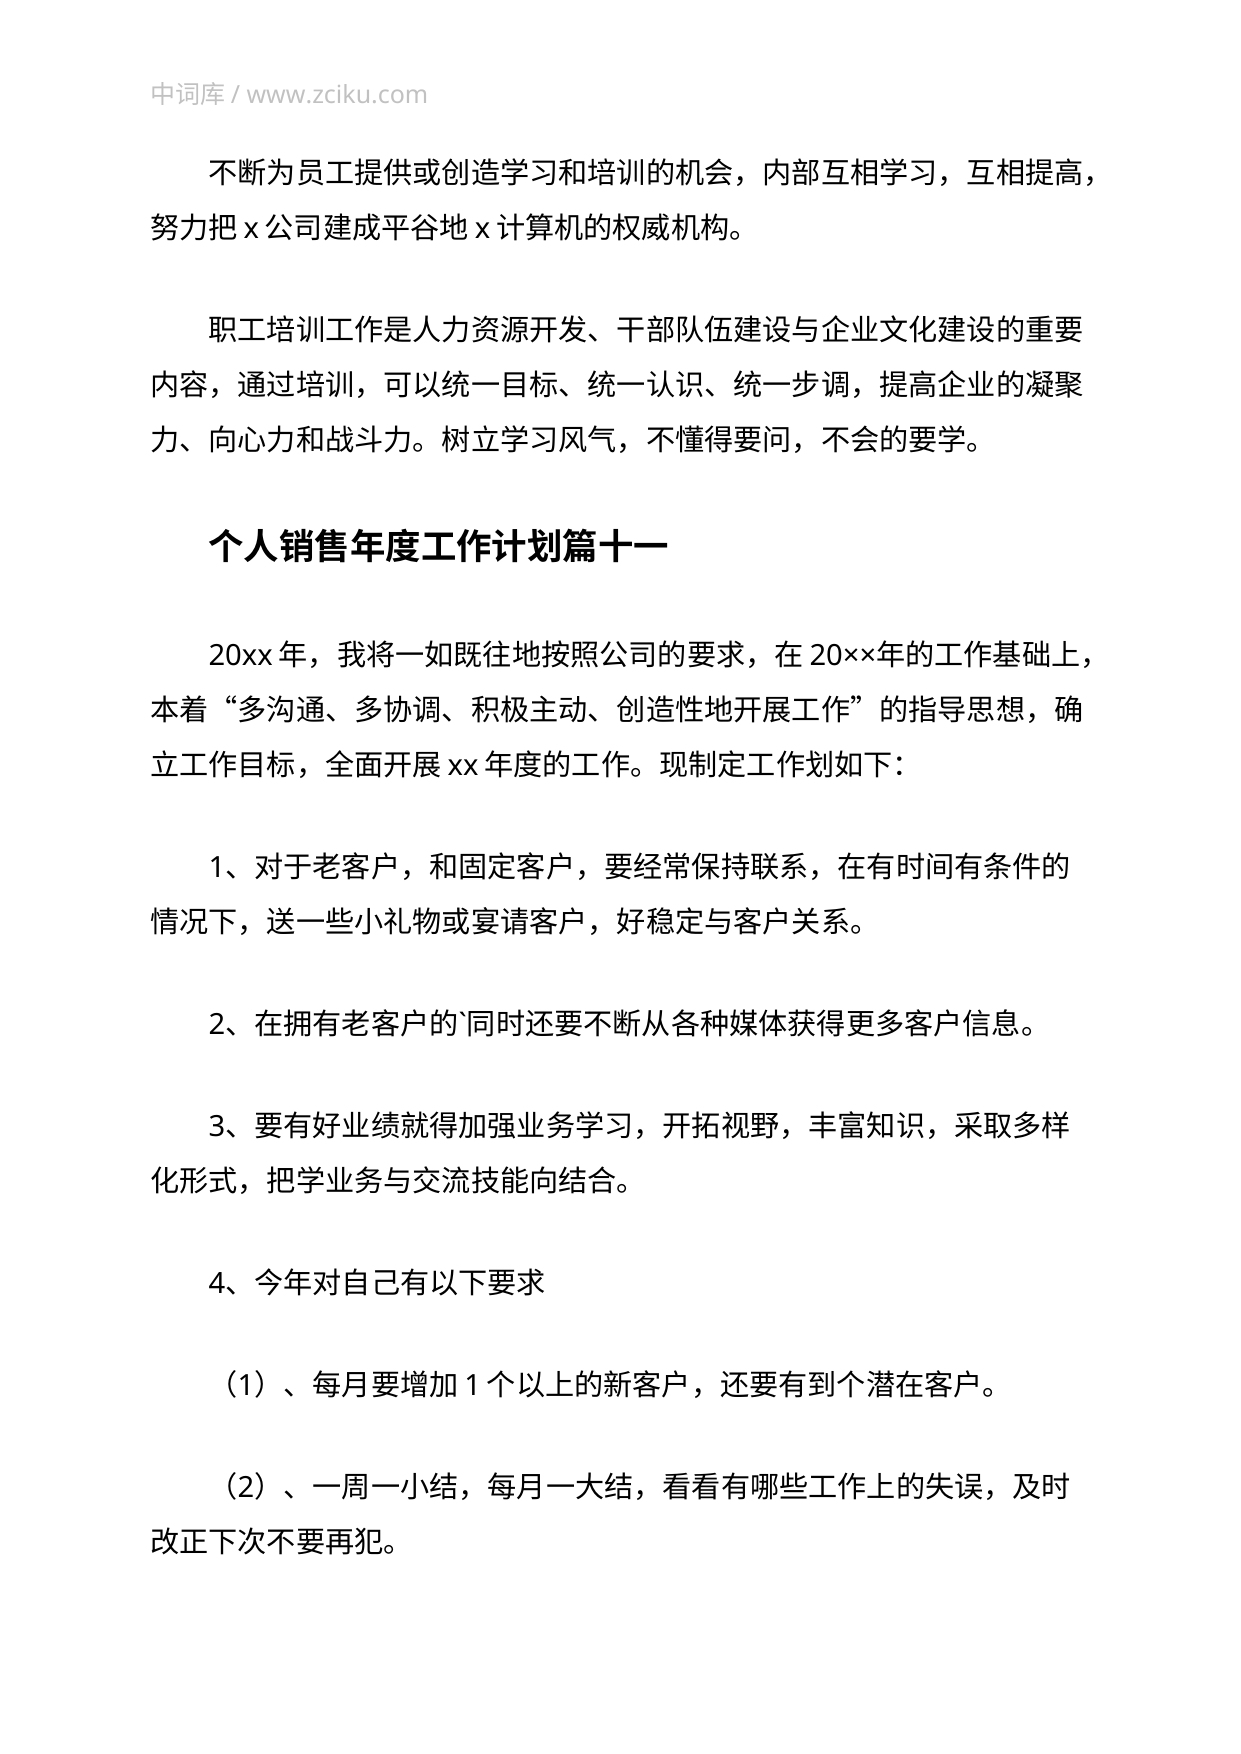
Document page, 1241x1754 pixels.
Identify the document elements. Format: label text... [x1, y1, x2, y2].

text 个人销售年度工作计划篇十一 [150, 518, 1090, 570]
text 不断为员工提供或创造学习和培训的机会，内部互相学习，互相提高，努力把x公司建成平谷地x计算机的权威机构。 [150, 150, 1090, 247]
text 2、在拥有老客户的`同时还要不断从各种媒体获得更多客户信息。 [150, 1001, 1090, 1043]
text 20xx年，我将一如既往地按照公司的要求，在20××年的工作基础上，本着“多沟通、多协调、积极主动、创造性地开展工作”的指导思想，确立工作目标，全面开展xx年度的工作。现制定工作划如下： [150, 632, 1090, 784]
text （2）、一周一小结，每月一大结，看看有哪些工作上的失误，及时改正下次不要再犯。 [150, 1463, 1090, 1561]
text （1）、每月要增加1个以上的新客户，还要有到个潜在客户。 [150, 1361, 1090, 1404]
text 3、要有好业绩就得加强业务学习，开拓视野，丰富知识，采取多样化形式，把学业务与交流技能向结合。 [150, 1102, 1090, 1200]
text 4、今年对自己有以下要求 [150, 1259, 1090, 1302]
text 1、对于老客户，和固定客户，要经常保持联系，在有时间有条件的情况下，送一些小礼物或宴请客户，好稳定与客户关系。 [150, 844, 1090, 941]
text 职工培训工作是人力资源开发、干部队伍建设与企业文化建设的重要内容，通过培训，可以统一目标、统一认识、统一步调，提高企业的凝聚力、向心力和战斗力。树立学习风气，不懂得要问，不会的要学。 [150, 307, 1090, 459]
